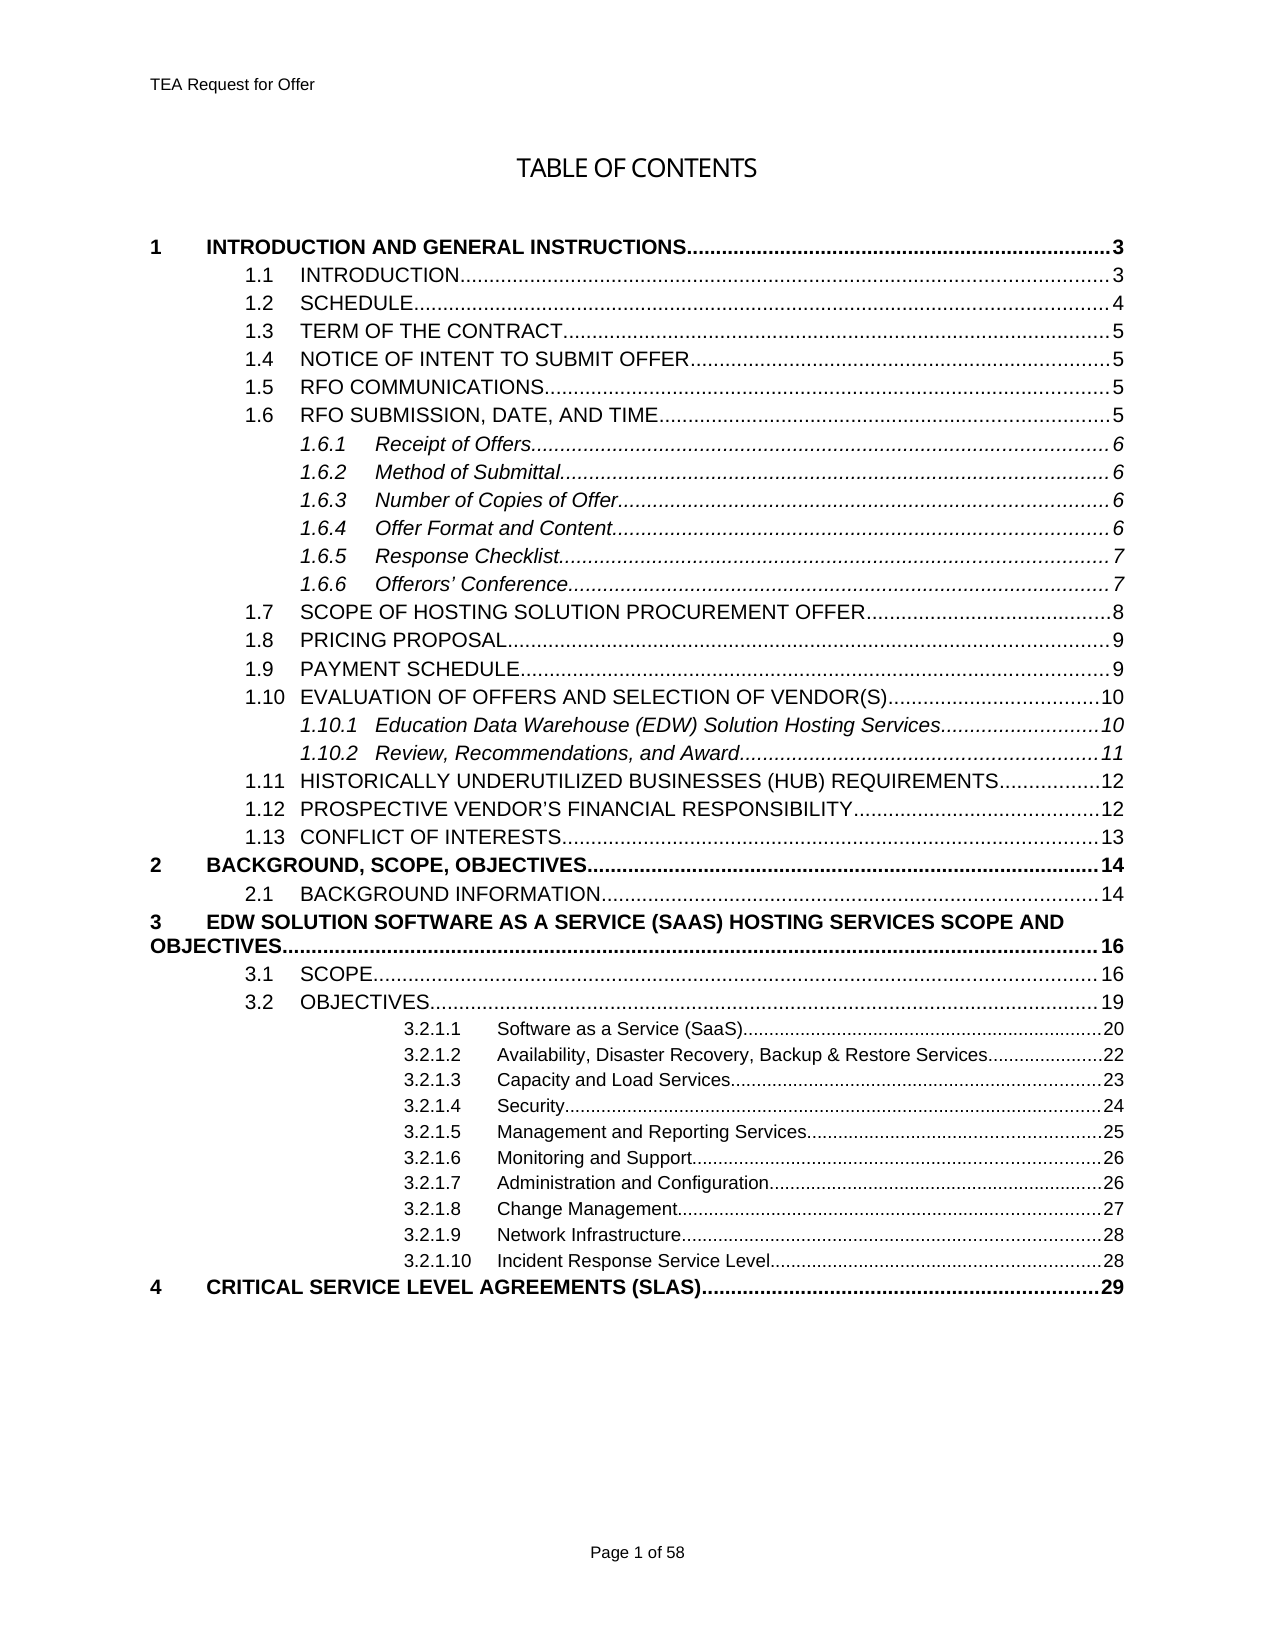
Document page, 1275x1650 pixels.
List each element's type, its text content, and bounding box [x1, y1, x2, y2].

text 1.6.1 Receipt of Offers 6 [300, 431, 1125, 455]
text 1.7 SCOPE OF HOSTING SOLUTION PROCUREMENT OFFER 8 [244, 600, 1125, 624]
text 3.2.1.7 Administration and Configuration 26 [403, 1172, 1125, 1194]
text TABLE OF CONTENTS [150, 150, 1125, 186]
text 2 BACKGROUND, SCOPE, OBJECTIVES 14 [150, 853, 1125, 877]
text 3.2 OBJECTIVES 19 [244, 990, 1125, 1014]
text 1.1 INTRODUCTION 3 [244, 263, 1125, 287]
text 2.1 BACKGROUND INFORMATION 14 [244, 881, 1125, 905]
text 3.2.1.1 Software as a Service (SaaS) 20 [403, 1018, 1125, 1039]
text 3.2.1.4 Security 24 [403, 1095, 1125, 1117]
text 1.10 EVALUATION OF OFFERS AND SELECTION OF VENDOR(S) 10 [244, 684, 1125, 708]
text 1.11 HISTORICALLY UNDERUTILIZED BUSINESSES (HUB) REQUIREMENTS 12 [244, 769, 1125, 793]
text 1.8 PRICING PROPOSAL 9 [244, 628, 1125, 652]
text 1.12 PROSPECTIVE VENDOR’S FINANCIAL RESPONSIBILITY 12 [244, 797, 1125, 821]
text 3.2.1.9 Network Infrastructure 28 [403, 1224, 1125, 1245]
text 3.2.1.3 Capacity and Load Services 23 [403, 1069, 1125, 1091]
text 3.2.1.5 Management and Reporting Services 25 [403, 1121, 1125, 1142]
text 1.2 SCHEDULE 4 [244, 291, 1125, 315]
text 1.6.4 Offer Format and Content 6 [300, 516, 1125, 540]
text 1.6 RFO SUBMISSION, DATE, AND TIME 5 [244, 403, 1125, 427]
text 4 Critical Service Level Agreements (SLAs) 29 [150, 1275, 1125, 1299]
text 1.10.1 Education Data Warehouse (EDW) Solution Hosting Services 10 [300, 713, 1125, 737]
text 1.6.2 Method of Submittal 6 [300, 459, 1125, 483]
text 1.4 NOTICE OF INTENT TO SUBMIT OFFER 5 [244, 347, 1125, 371]
text 1.6.3 Number of Copies of Offer 6 [300, 488, 1125, 512]
text 3.2.1.2 Availability, Disaster Recovery, Backup & Restore Services 22 [403, 1043, 1125, 1065]
text 1.3 TERM OF THE CONTRACT 5 [244, 319, 1125, 343]
text 1.5 RFO COMMUNICATIONS 5 [244, 375, 1125, 399]
text 1.13 CONFLICT OF INTERESTS 13 [244, 825, 1125, 849]
text 1.6.5 Response Checklist 7 [300, 544, 1125, 568]
text 1.9 PAYMENT SCHEDULE 9 [244, 656, 1125, 680]
text 1.10.2 Review, Recommendations, and Award 11 [300, 741, 1125, 765]
text 1 INTRODUCTION AND GENERAL INSTRUCTIONS 3 [150, 234, 1125, 258]
text 1.6.6 Offerors’ Conference 7 [300, 572, 1125, 596]
text 3.1 SCOPE 16 [244, 962, 1125, 986]
text 3 EDW Solution Software as a Service (SaaS) HOSTING SERVICES SCOPE AND OBJECTIVES 16 [150, 909, 1125, 957]
text 3.2.1.6 Monitoring and Support 26 [403, 1146, 1125, 1168]
text 3.2.1.8 Change Management 27 [403, 1198, 1125, 1219]
text 3.2.1.10 Incident Response Service Level 28 [403, 1249, 1125, 1271]
